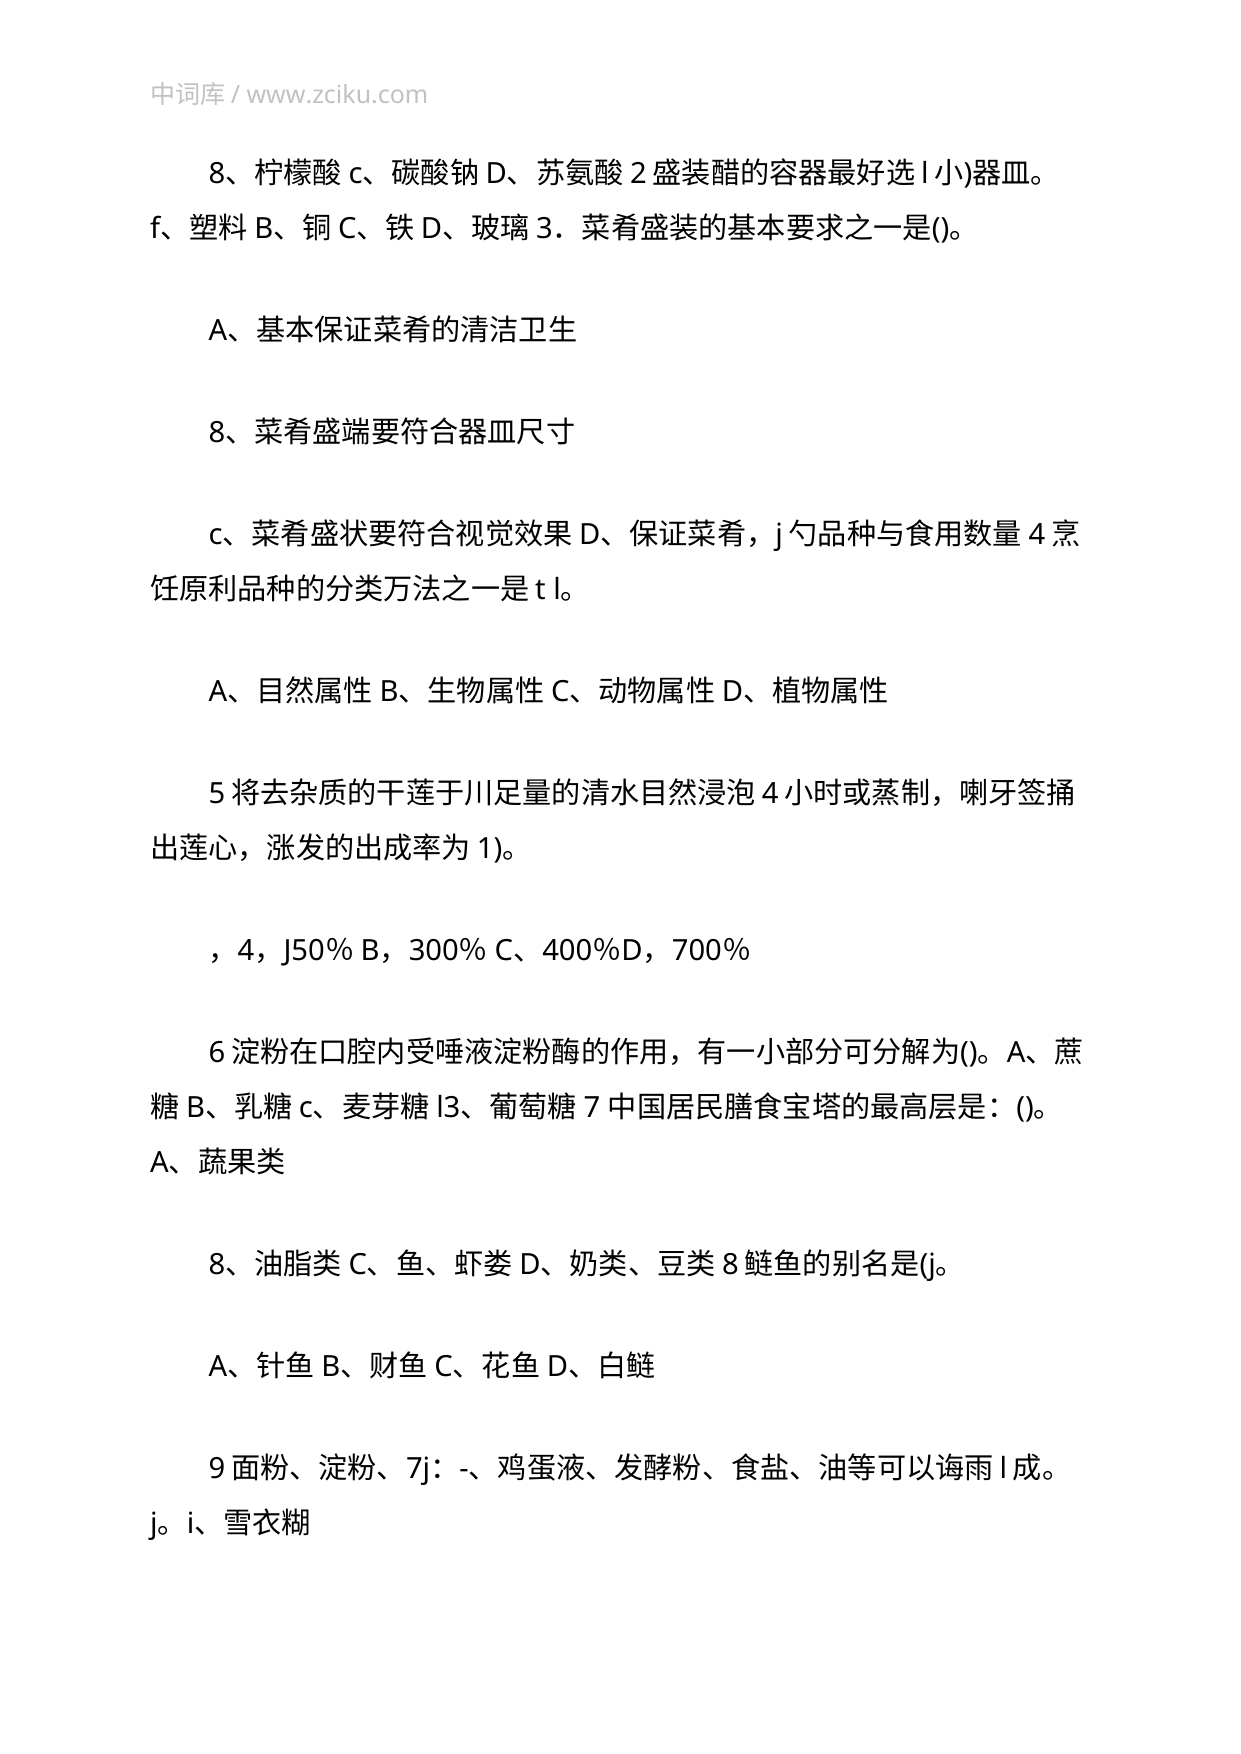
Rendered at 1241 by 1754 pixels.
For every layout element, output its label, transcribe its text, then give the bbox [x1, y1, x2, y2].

text 8、油脂类 C、鱼、虾娄 D、奶类、豆类 8鲢鱼的别名是(j。 [150, 1241, 1090, 1283]
text A、针鱼 B、财鱼 C、花鱼 D、白鲢 [150, 1343, 1090, 1385]
text 9面粉、淀粉、7j：-、鸡蛋液、发酵粉、食盐、油等可以诲雨l成。j。i、雪衣糊 [150, 1445, 1090, 1542]
text A、目然属性 B、生物属性 C、动物属性 D、植物属性 [150, 668, 1090, 710]
text ，4，J50％ B，300％ C、400％D，700％ [150, 927, 1090, 969]
text 8、菜肴盛端要符合器皿尺寸 [150, 409, 1090, 451]
text 8、柠檬酸 c、碳酸钠 D、苏氨酸 2盛装醋的容器最好选l小)器皿。f、塑料 B、铜 C、铁D、玻璃 3．菜肴盛装的基本要求之一是()。 [150, 150, 1090, 247]
text 5将去杂质的干莲于川足量的清水目然浸泡4小时或蒸制，喇牙签捅出莲心，涨发的出成率为1)。 [150, 770, 1090, 867]
text c、菜肴盛状要符合视觉效果 D、保证菜肴，j勺品种与食用数量 4烹饪原利品种的分类万法之一是t l。 [150, 511, 1090, 608]
text 6淀粉在口腔内受唾液淀粉酶的作用，有一小部分可分解为()。A、蔗糖 B、乳糖 c、麦芽糖 l3、葡萄糖 7 中国居民膳食宝塔的最高层是：()。A、蔬果类 [150, 1029, 1090, 1181]
text A、基本保证菜肴的清洁卫生 [150, 307, 1090, 349]
